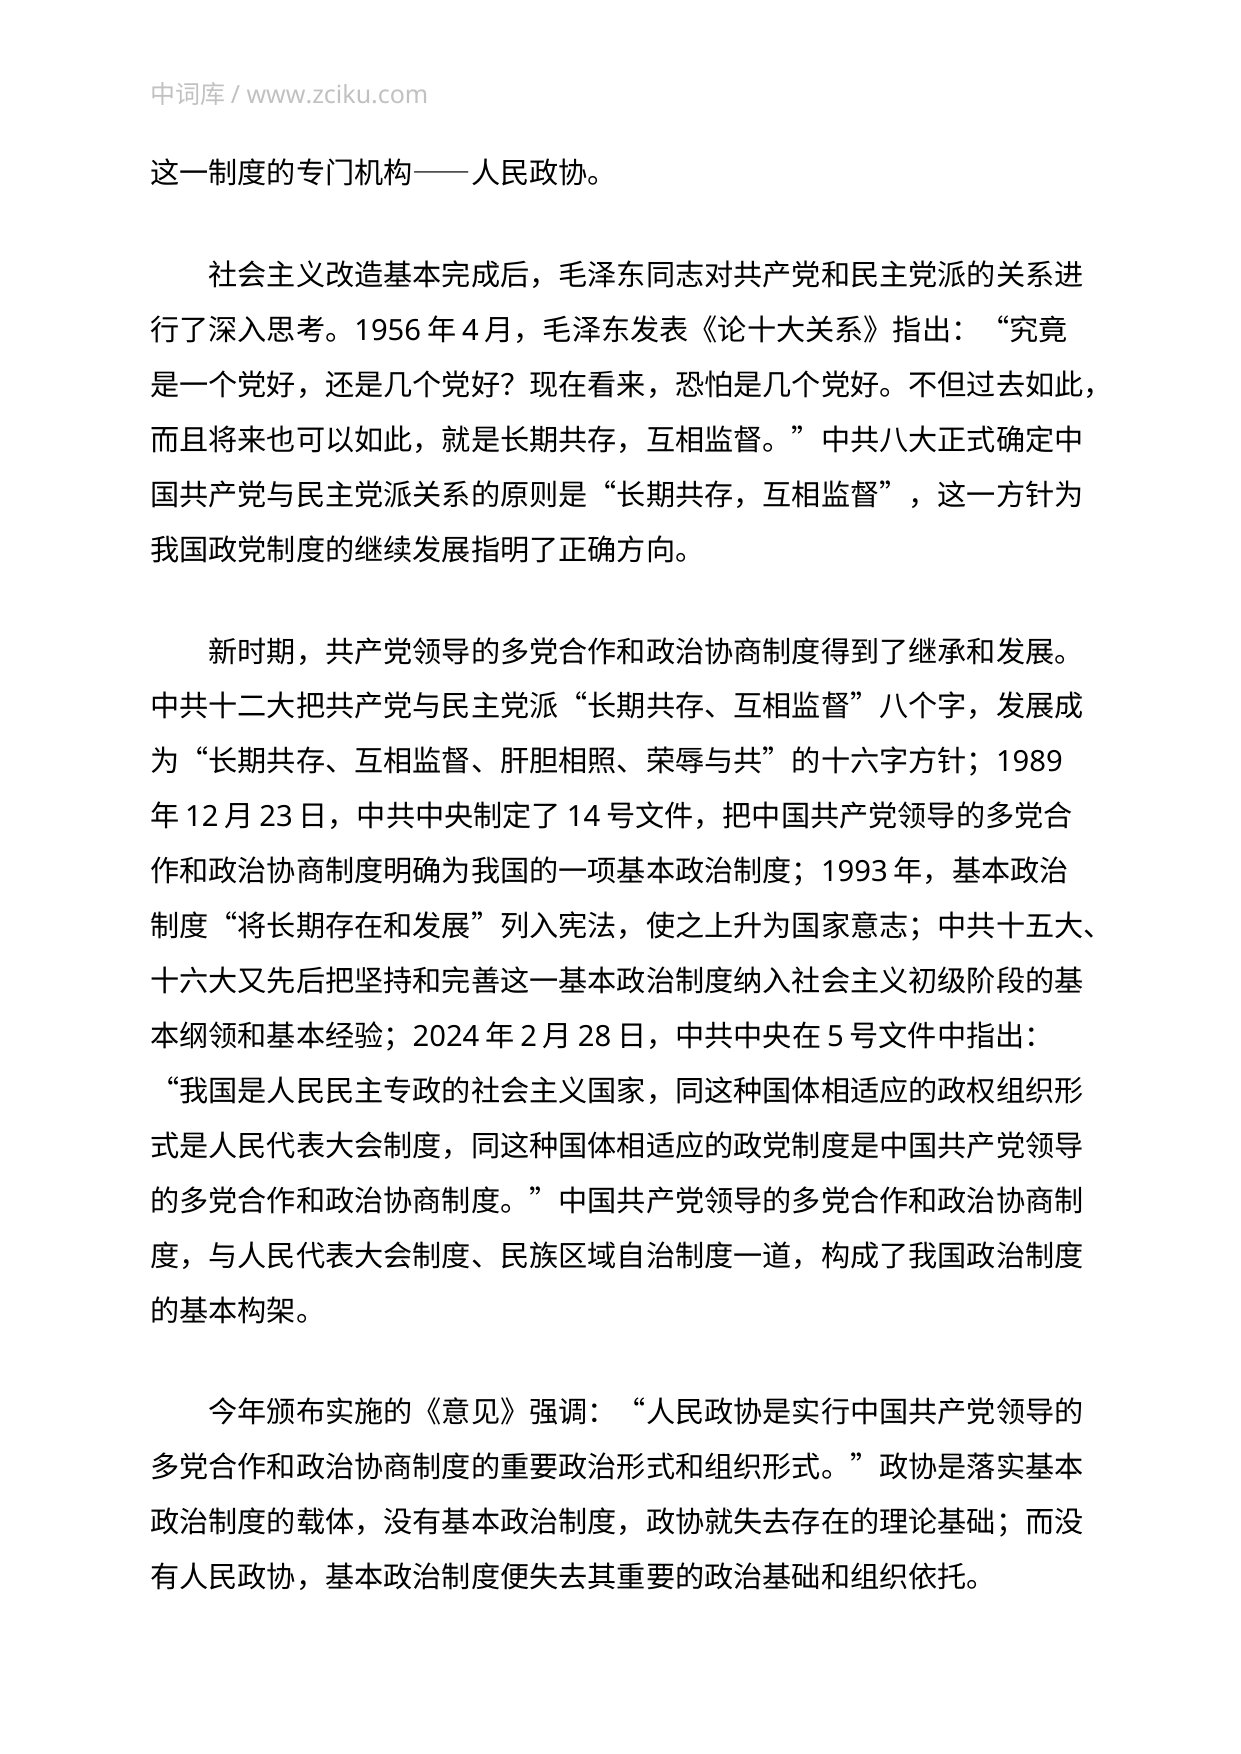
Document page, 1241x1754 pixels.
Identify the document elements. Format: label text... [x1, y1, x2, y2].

text 新时期，共产党领导的多党合作和政治协商制度得到了继承和发展。中共十二大把共产党与民主党派“长期共存、互相监督”八个字，发展成为“长期共存、互相监督、肝胆相照、荣辱与共”的十六字方针；1989年12月23日，中共中央制定了14号文件，把中国共产党领导的多党合作和政治协商制度明确为我国的一项基本政治制度；1993年，基本政治制度“将长期存在和发展”列入宪法，使之上升为国家意志；中共十五大、十六大又先后把坚持和完善这一基本政治制度纳入社会主义初级阶段的基本纲领和基本经验；2024年2月28日，中共中央在5号文件中指出：“我国是人民民主专政的社会主义国家，同这种国体相适应的政权组织形式是人民代表大会制度，同这种国体相适应的政党制度是中国共产党领导的多党合作和政治协商制度。”中国共产党领导的多党合作和政治协商制度，与人民代表大会制度、民族区域自治制度一道，构成了我国政治制度的基本构架。 [150, 628, 1090, 1329]
text 今年颁布实施的《意见》强调：“人民政协是实行中国共产党领导的多党合作和政治协商制度的重要政治形式和组织形式。”政协是落实基本政治制度的载体，没有基本政治制度，政协就失去存在的理论基础；而没有人民政协，基本政治制度便失去其重要的政治基础和组织依托。 [150, 1389, 1090, 1596]
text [150, 150, 1090, 192]
text 社会主义改造基本完成后，毛泽东同志对共产党和民主党派的关系进行了深入思考。1956年4月，毛泽东发表《论十大关系》指出：“究竟是一个党好，还是几个党好？现在看来，恐怕是几个党好。不但过去如此，而且将来也可以如此，就是长期共存，互相监督。”中共八大正式确定中国共产党与民主党派关系的原则是“长期共存，互相监督”，这一方针为我国政党制度的继续发展指明了正确方向。 [150, 252, 1090, 569]
